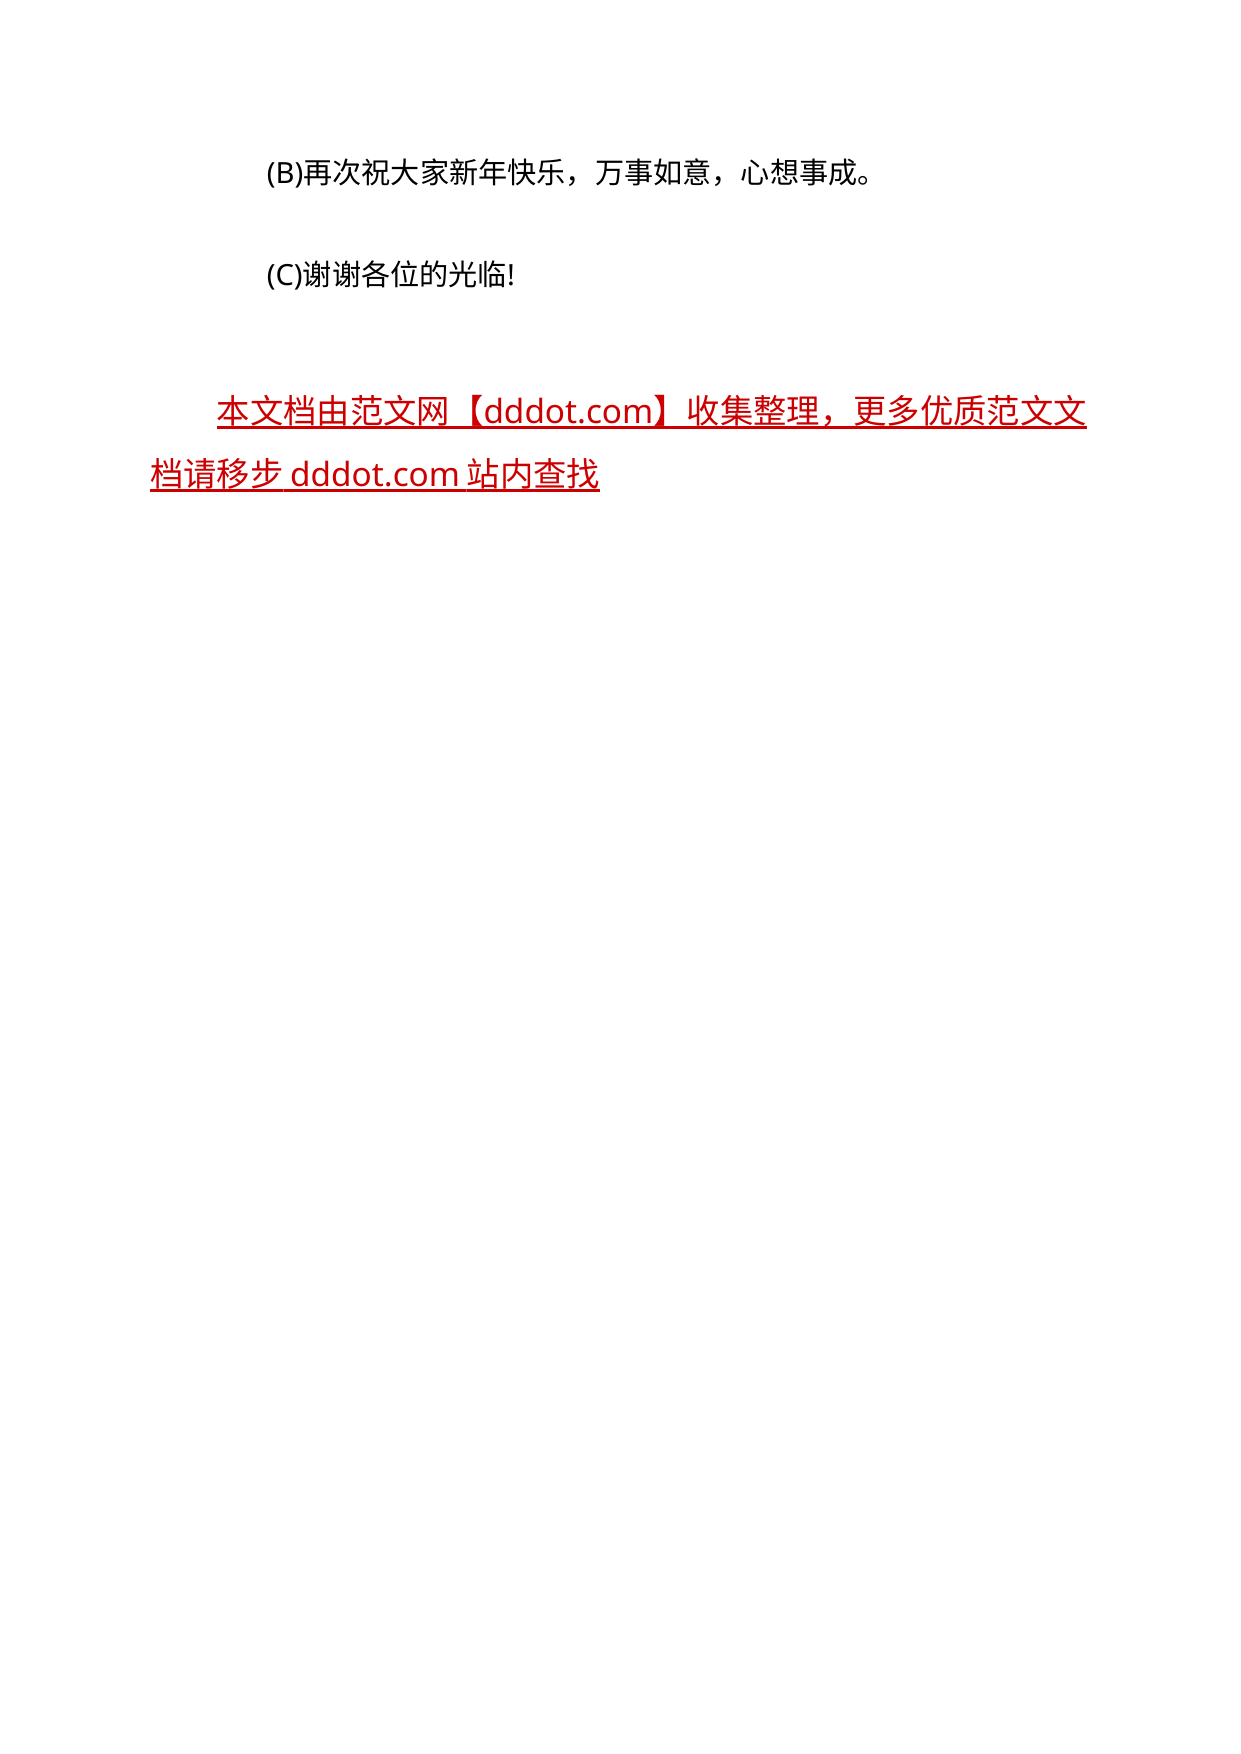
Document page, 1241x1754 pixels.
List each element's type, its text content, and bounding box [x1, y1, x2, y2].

text (B)再次祝大家新年快乐，万事如意，心想事成。 [150, 150, 1090, 192]
text 本文档由范文网【dddot.com】收集整理，更多优质范文文档请移步dddot.com站内查找 [150, 385, 1090, 496]
text (C)谢谢各位的光临! [150, 252, 1090, 294]
